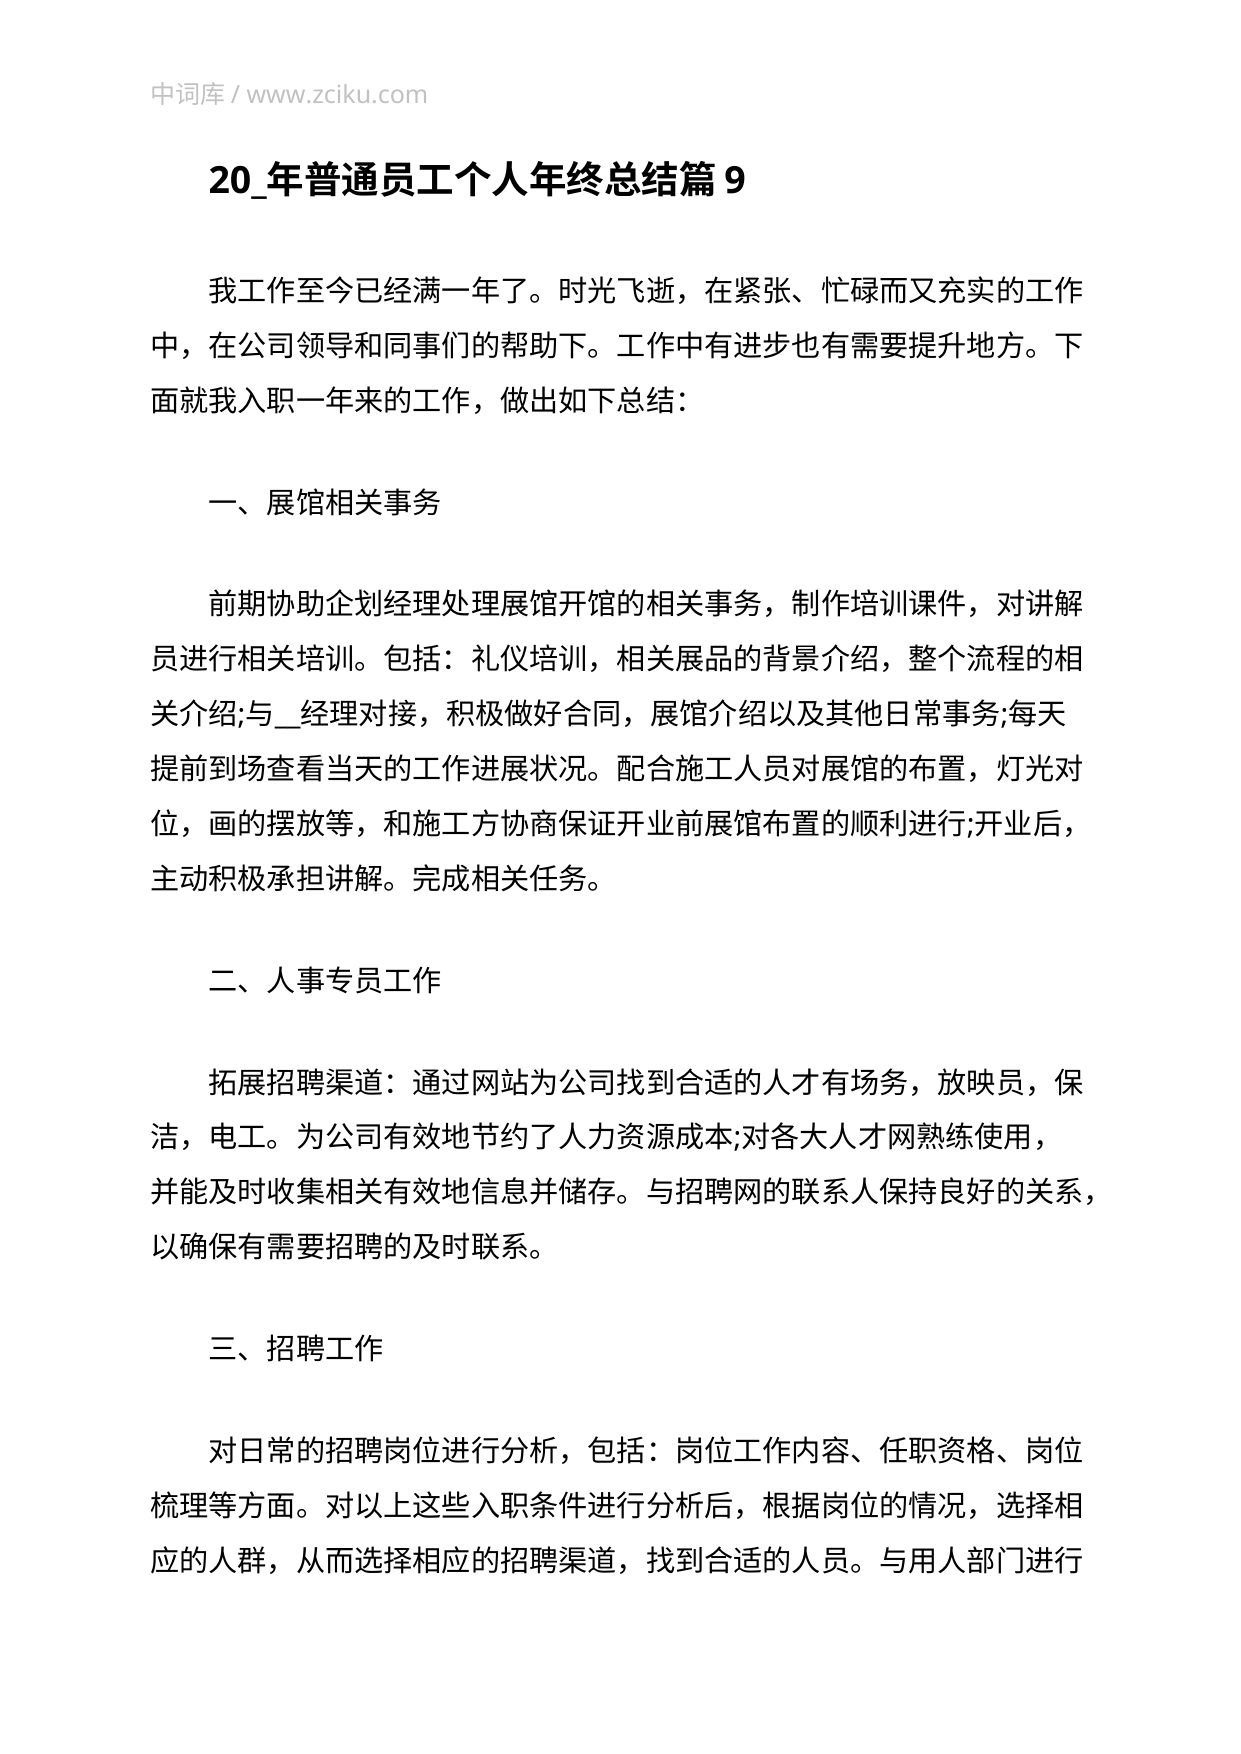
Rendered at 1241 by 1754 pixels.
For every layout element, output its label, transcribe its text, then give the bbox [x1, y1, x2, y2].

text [150, 1427, 1090, 1579]
text 三、招聘工作 [150, 1326, 1090, 1368]
text 拓展招聘渠道：通过网站为公司找到合适的人才有场务，放映员，保洁，电工。为公司有效地节约了人力资源成本;对各大人才网熟练使用，并能及时收集相关有效地信息并储存。与招聘网的联系人保持良好的关系，以确保有需要招聘的及时联系。 [150, 1059, 1090, 1266]
text 前期协助企划经理处理展馆开馆的相关事务，制作培训课件，对讲解员进行相关培训。包括：礼仪培训，相关展品的背景介绍，整个流程的相关介绍;与__经理对接，积极做好合同，展馆介绍以及其他日常事务;每天提前到场查看当天的工作进展状况。配合施工人员对展馆的布置，灯光对位，画的摆放等，和施工方协商保证开业前展馆布置的顺利进行;开业后，主动积极承担讲解。完成相关任务。 [150, 581, 1090, 898]
text 二、人事专员工作 [150, 957, 1090, 1000]
text 一、展馆相关事务 [150, 479, 1090, 521]
text 我工作至今已经满一年了。时光飞逝，在紧张、忙碌而又充实的工作中，在公司领导和同事们的帮助下。工作中有进步也有需要提升地方。下面就我入职一年来的工作，做出如下总结： [150, 268, 1090, 420]
text 20_年普通员工个人年终总结篇9 [150, 150, 1090, 204]
